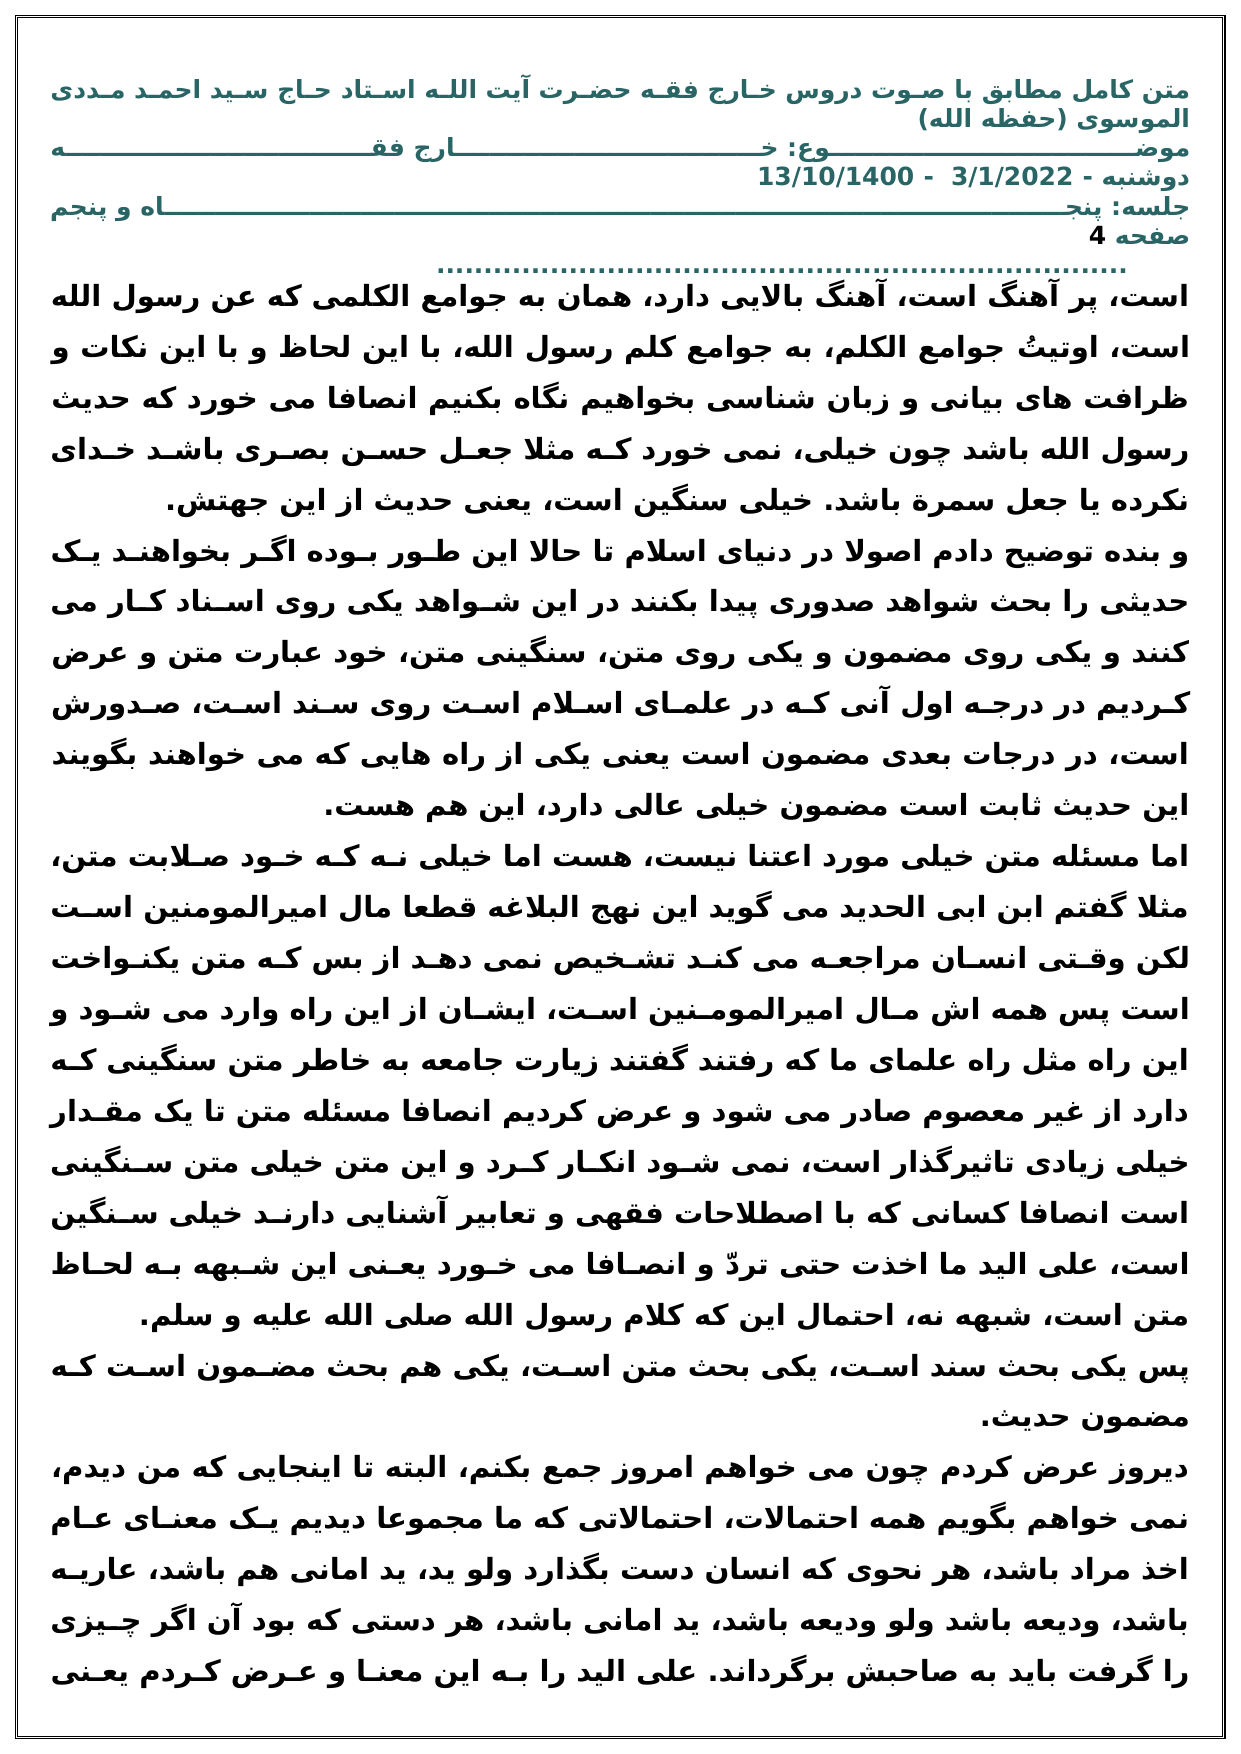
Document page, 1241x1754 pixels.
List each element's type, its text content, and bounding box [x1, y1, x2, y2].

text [50, 1451, 1190, 1688]
text اما مسئله متن خیلی مورد اعتنا نیست، هست اما خیلی نه که خود صلابت متن، مثلا گفتم ابن ابی الحدید می گوید این نهج البلاغه قطعا مال امیرالمومنین است لکن وقتی انسان مراجعه می کند تشخیص نمی دهد از بس که متن یکنواخت است پس همه اش مال امیرالمومنین است، ایشان از این راه وارد می شود و این راه مثل راه علمای ما که رفتند گفتند زیارت جامعه به خاطر متن سنگینی که دارد از غیر معصوم صادر می شود و عرض کردیم انصافا مسئله متن تا یک مقدار خیلی زیادی تاثیرگذار است، نمی شود انکار کرد و این متن خیلی متن سنگینی است انصافا کسانی که با اصطلاحات فقهی و تعابیر آشنایی دارند خیلی سنگین است، علی الید ما اخذت حتی تردّ و انصافا می خورد یعنی این شبهه به لحاظ متن است، شبهه نه، احتمال این که کلام رسول الله صلی الله علیه و سلم. [50, 839, 1190, 1332]
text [50, 279, 1190, 517]
text پس یکی بحث سند است، یکی بحث متن است، یکی هم بحث مضمون است که مضمون حدیث. [50, 1349, 1190, 1434]
text و بنده توضیح دادم اصولا در دنیای اسلام تا حالا این طور بوده اگر بخواهند یک حدیثی را بحث شواهد صدوری پیدا بکنند در این شواهد یکی روی اسناد کار می کنند و یکی روی مضمون و یکی روی متن، سنگینی متن، خود عبارت متن و عرض کردیم در درجه اول آنی که در علمای اسلام است روی سند است، صدورش است، در درجات بعدی مضمون است یعنی یکی از راه هایی که می خواهند بگویند این حدیث ثابت است مضمون خیلی عالی دارد، این هم هست. [50, 534, 1190, 822]
